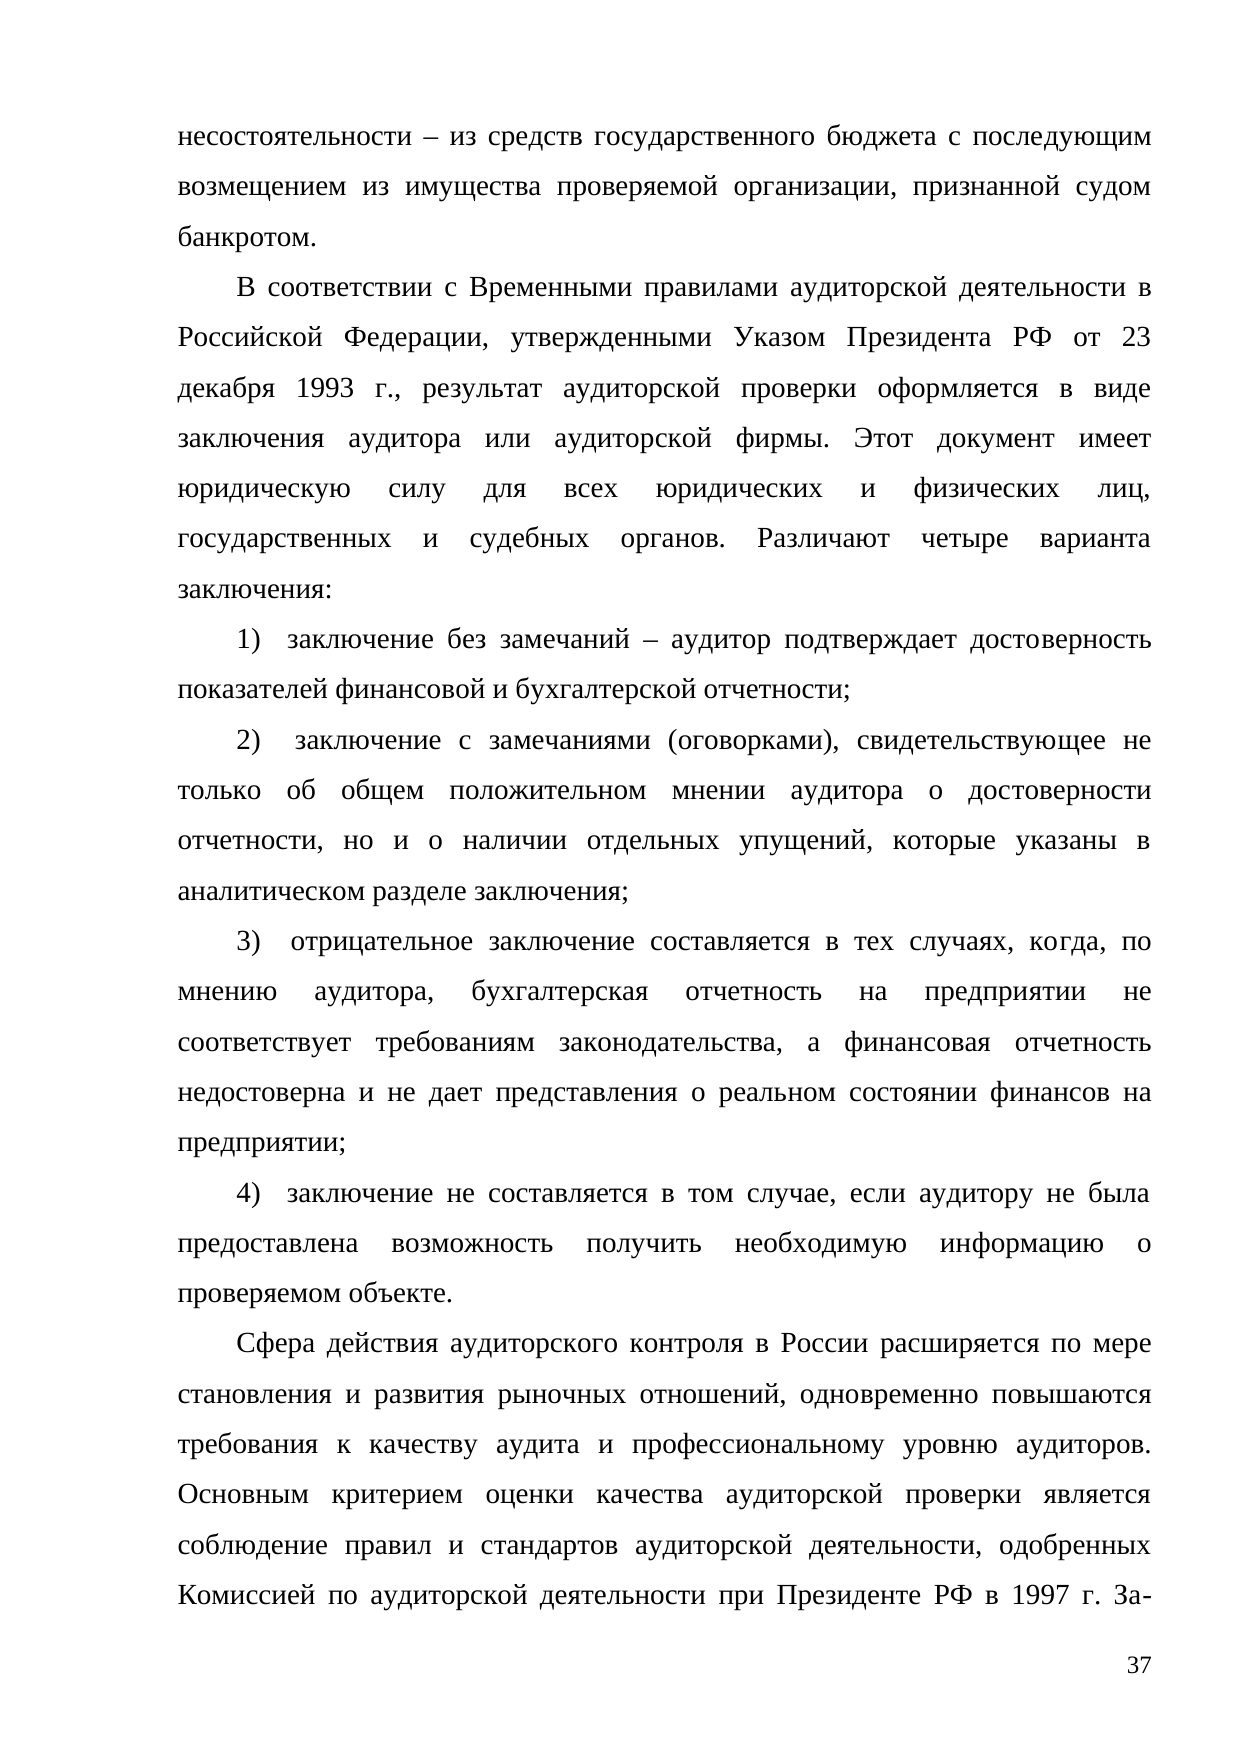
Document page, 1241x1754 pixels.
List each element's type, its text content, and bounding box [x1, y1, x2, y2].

text 4) заключение не составляется в том случае, если аудитору не была предоставлена возможность получить необходимую информацию о проверяемом объекте. [177, 1175, 1152, 1309]
text 2) заключение с замечаниями (оговорками), свидетельствующее не только об общем положительном мнении аудитора о достоверности отчетности, но и о наличии отдельных упущений, которые указаны в аналитическом разделе заключения; [177, 722, 1152, 906]
text 3) отрицательное заключение составляется в тех случаях, когда, по мнению аудитора, бухгалтерская отчетность на предприятии не соответствует требованиям законодательства, а финансовая отчетность недостоверна и не дает представления о реальном состоянии финансов на предприятии; [177, 923, 1152, 1158]
text 1) заключение без замечаний – аудитор подтверждает достоверность показателей финансовой и бухгалтерской отчетности; [177, 621, 1152, 705]
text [177, 118, 1152, 252]
text В соответствии с Временными правилами аудиторской деятельности в Российской Федерации, утвержденными Указом Президента РФ от 23 декабря 1993 г., результат аудиторской проверки оформляется в виде заключения аудитора или аудиторской фирмы. Этот документ имеет юридическую силу для всех юридических и физических лиц, государственных и судебных органов. Различают четыре варианта заключения: [177, 269, 1152, 604]
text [177, 1326, 1152, 1611]
